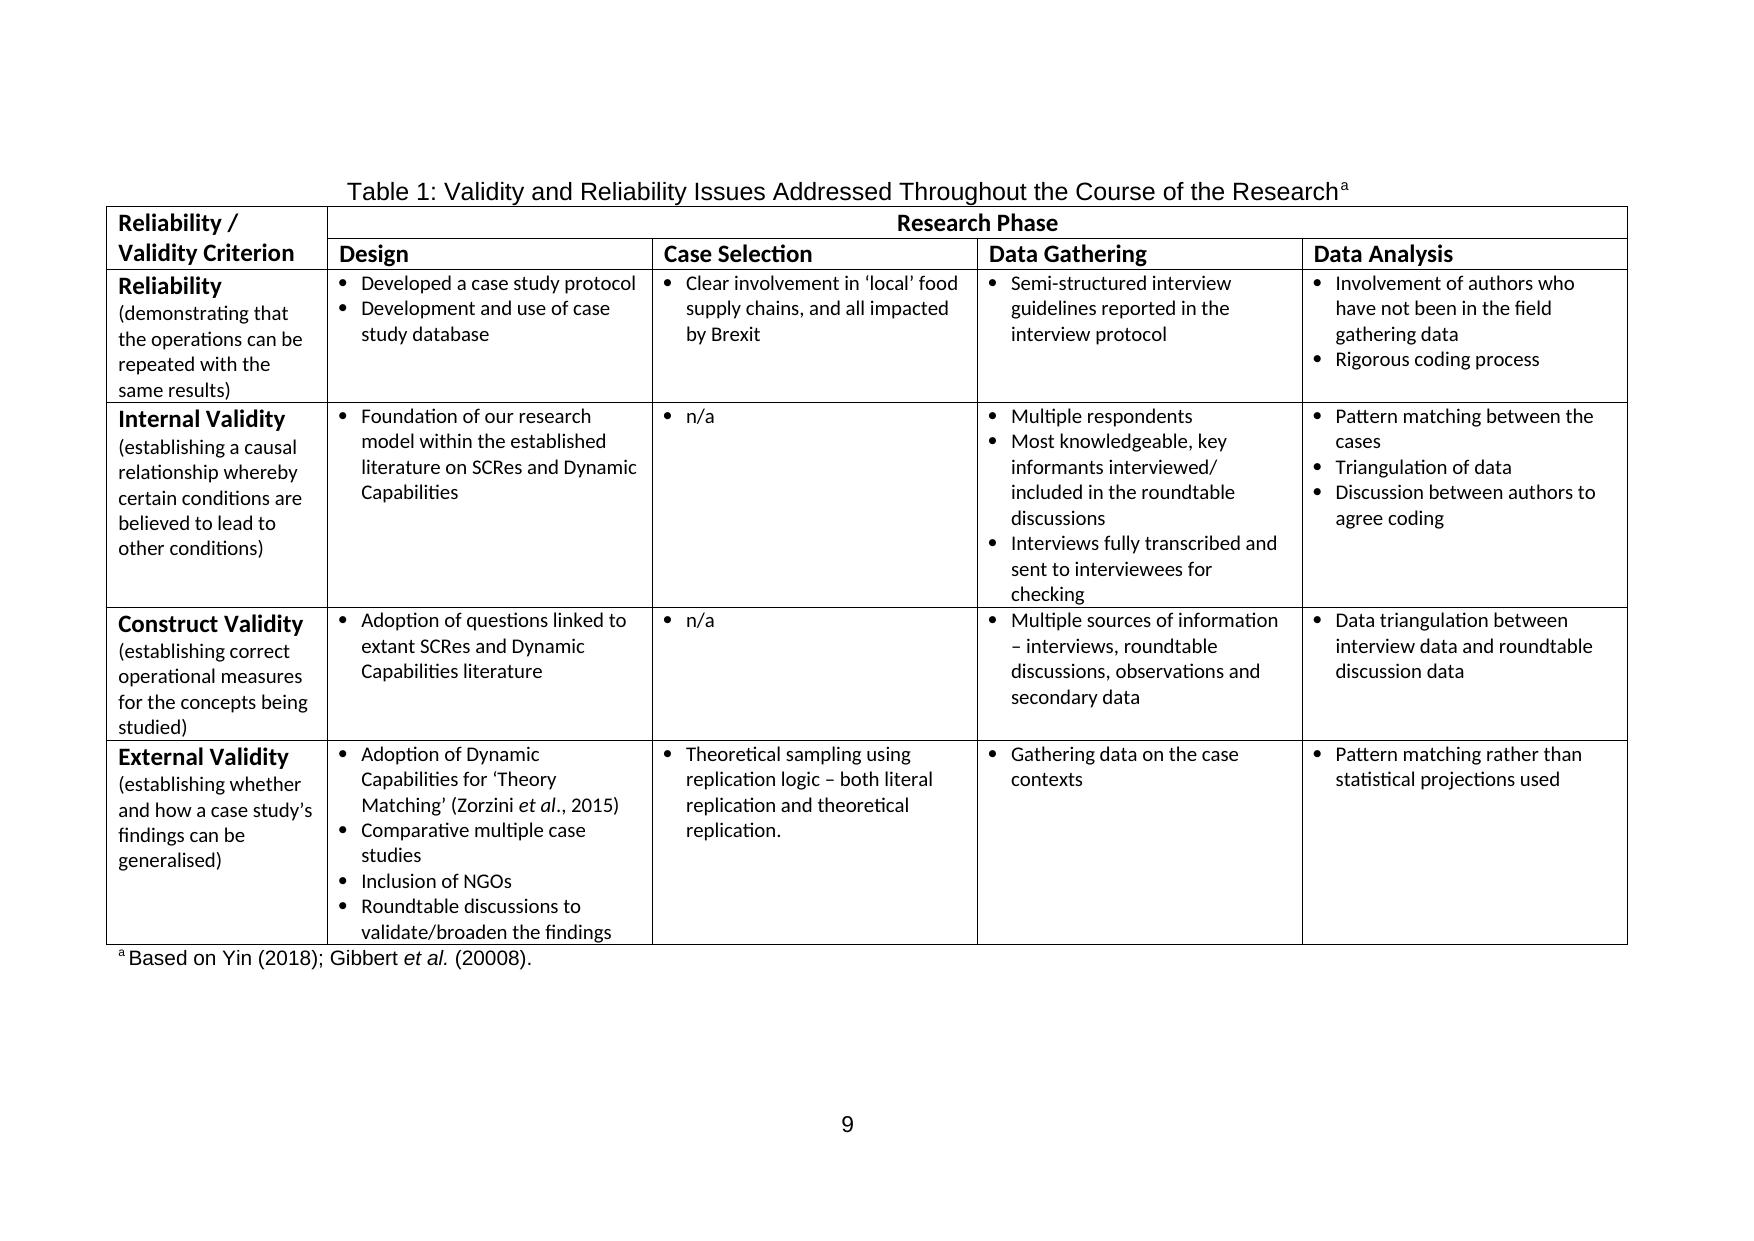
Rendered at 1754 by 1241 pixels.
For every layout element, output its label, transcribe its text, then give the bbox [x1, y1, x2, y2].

table_cell Adoption of Dynamic Capabilities for ‘Theory Matching’ (Zorzini et al., 2015) Comparative multiple case studies Inclusion of NGOs Roundtable discussions to validate/broaden the findings [328, 741, 652, 944]
table_header Research Phase [328, 207, 1627, 237]
table_cell Data triangulation between interview data and roundtable discussion data [1303, 608, 1627, 740]
table_cell n/a [653, 403, 977, 607]
table_cell Adoption of questions linked to extant SCRes and Dynamic Capabilities literature [328, 608, 652, 740]
text a Based on Yin (2018); Gibbert et al. (20008). [118, 945, 1577, 969]
table_cell Theoretical sampling using replication logic – both literal replication and theoretical replication. [653, 741, 977, 944]
table_cell Internal Validity (establishing a causal relationship whereby certain conditions are believed to lead to other conditions) [107, 403, 327, 607]
table_cell Reliability (demonstrating that the operations can be repeated with the same results) [107, 270, 327, 402]
table_cell n/a [653, 608, 977, 740]
table_cell Semi-structured interview guidelines reported in the interview protocol [978, 270, 1302, 402]
table_cell Multiple respondents Most knowledgeable, key informants interviewed/ included in the roundtable discussions Interviews fully transcribed and sent to interviewees for checking [978, 403, 1302, 607]
table_cell Multiple sources of information – interviews, roundtable discussions, observations and secondary data [978, 608, 1302, 740]
table_cell Gathering data on the case contexts [978, 741, 1302, 944]
table_cell Foundation of our research model within the established literature on SCRes and Dynamic Capabilities [328, 403, 652, 607]
table_cell Clear involvement in ‘local’ food supply chains, and all impacted by Brexit [653, 270, 977, 402]
table_cell Developed a case study protocol Development and use of case study database [328, 270, 652, 402]
table_cell Pattern matching between the cases Triangulation of data Discussion between authors to agree coding [1303, 403, 1627, 607]
table_cell Design [328, 239, 652, 269]
table_header Reliability / Validity Criterion [107, 207, 327, 269]
table_cell Construct Validity (establishing correct operational measures for the concepts being studied) [107, 608, 327, 740]
table_cell Case Selection [653, 239, 977, 269]
table_cell Involvement of authors who have not been in the field gathering data Rigorous coding process [1303, 270, 1627, 402]
text Table 1: Validity and Reliability Issues Addressed Throughout the Course of the Researcha [118, 177, 1577, 206]
table_cell Data Analysis [1303, 239, 1627, 269]
table_cell Data Gathering [978, 239, 1302, 269]
table_cell Pattern matching rather than statistical projections used [1303, 741, 1627, 944]
table_cell External Validity (establishing whether and how a case study’s findings can be generalised) [107, 741, 327, 944]
